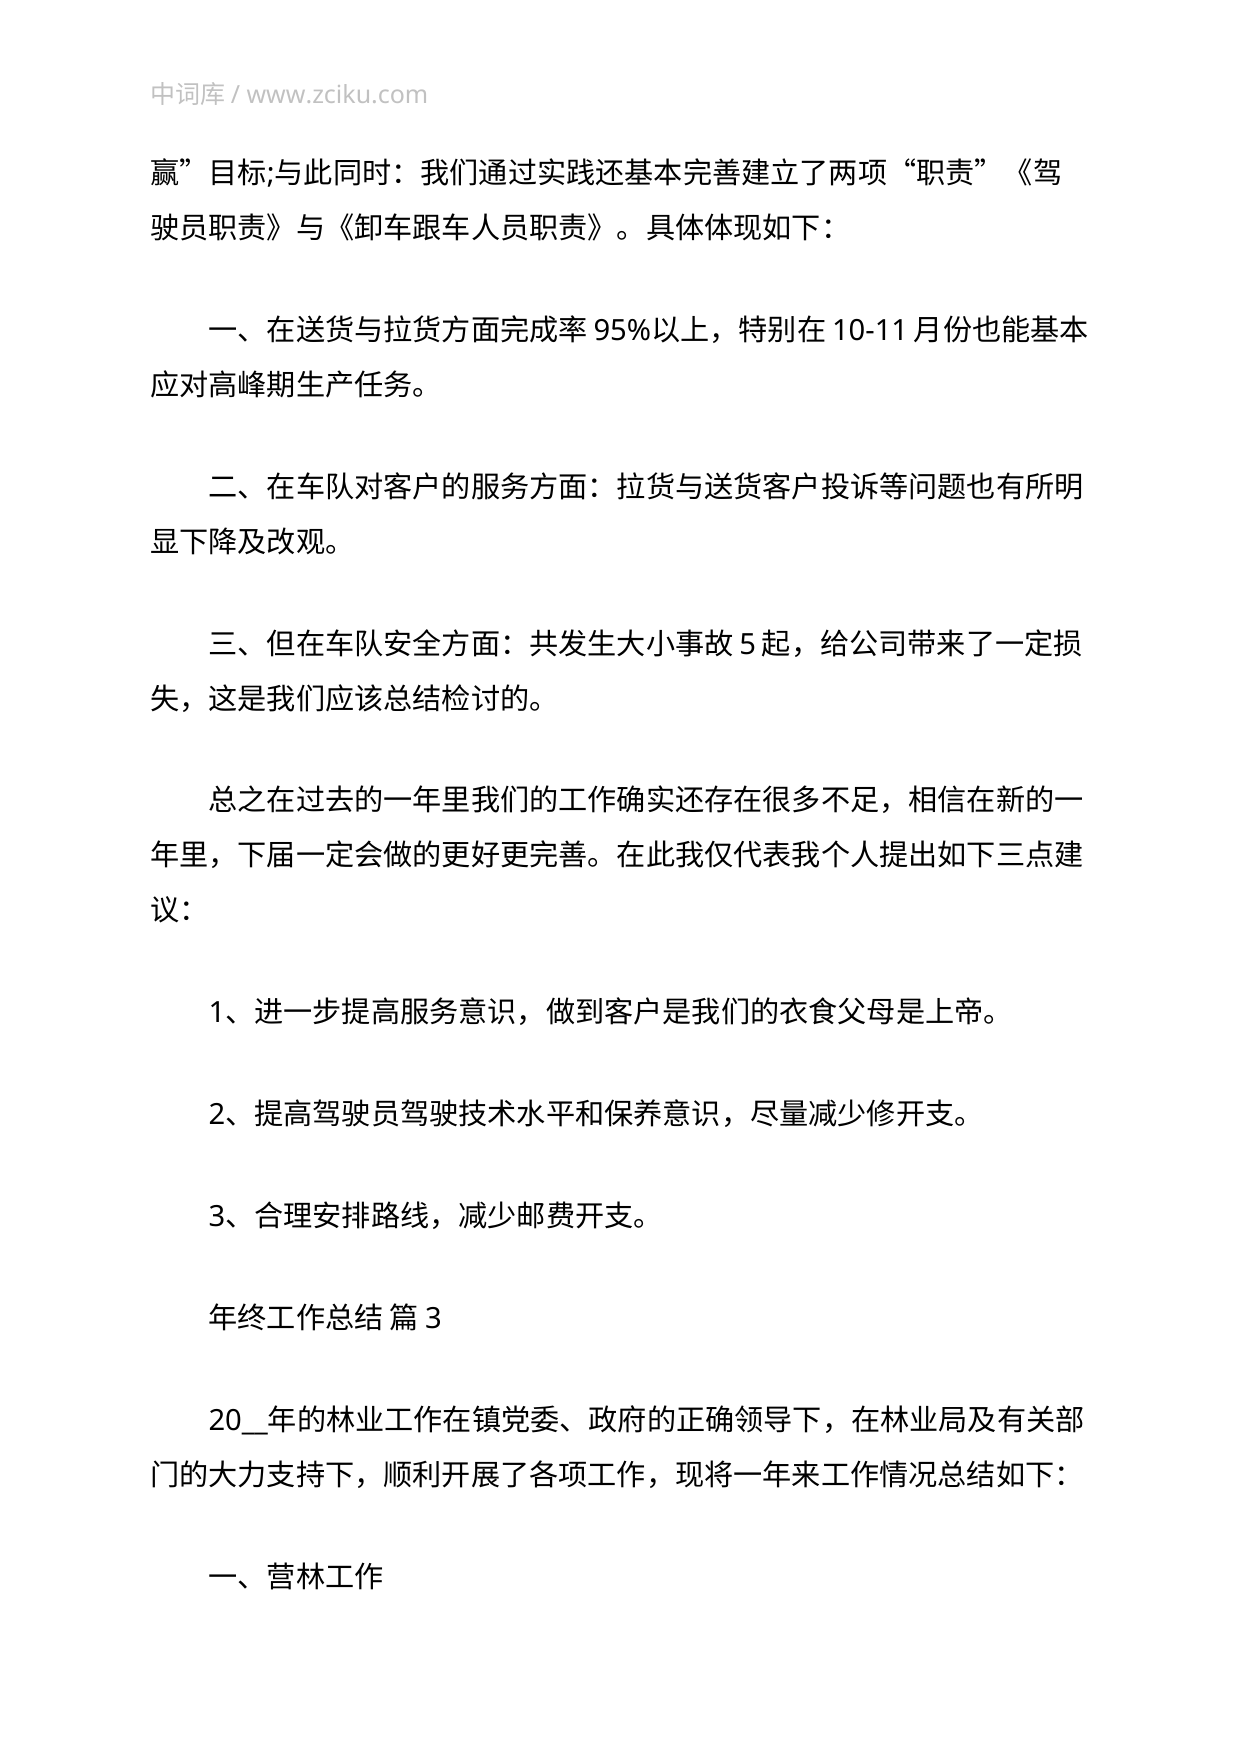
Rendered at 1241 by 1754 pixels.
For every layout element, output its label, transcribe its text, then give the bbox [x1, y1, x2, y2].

text 一、在送货与拉货方面完成率95%以上，特别在10-11月份也能基本应对高峰期生产任务。 [150, 307, 1090, 404]
text 一、营林工作 [150, 1553, 1090, 1596]
text 2、提高驾驶员驾驶技术水平和保养意识，尽量减少修开支。 [150, 1091, 1090, 1133]
text 总之在过去的一年里我们的工作确实还存在很多不足，相信在新的一年里，下届一定会做的更好更完善。在此我仅代表我个人提出如下三点建议： [150, 777, 1090, 929]
text 20__年的林业工作在镇党委、政府的正确领导下，在林业局及有关部门的大力支持下，顺利开展了各项工作，现将一年来工作情况总结如下： [150, 1396, 1090, 1494]
text 3、合理安排路线，减少邮费开支。 [150, 1192, 1090, 1235]
text 三、但在车队安全方面：共发生大小事故5起，给公司带来了一定损失，这是我们应该总结检讨的。 [150, 620, 1090, 717]
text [150, 150, 1090, 247]
text 1、进一步提高服务意识，做到客户是我们的衣食父母是上帝。 [150, 988, 1090, 1031]
text 年终工作总结 篇3 [150, 1294, 1090, 1337]
text 二、在车队对客户的服务方面：拉货与送货客户投诉等问题也有所明显下降及改观。 [150, 463, 1090, 561]
